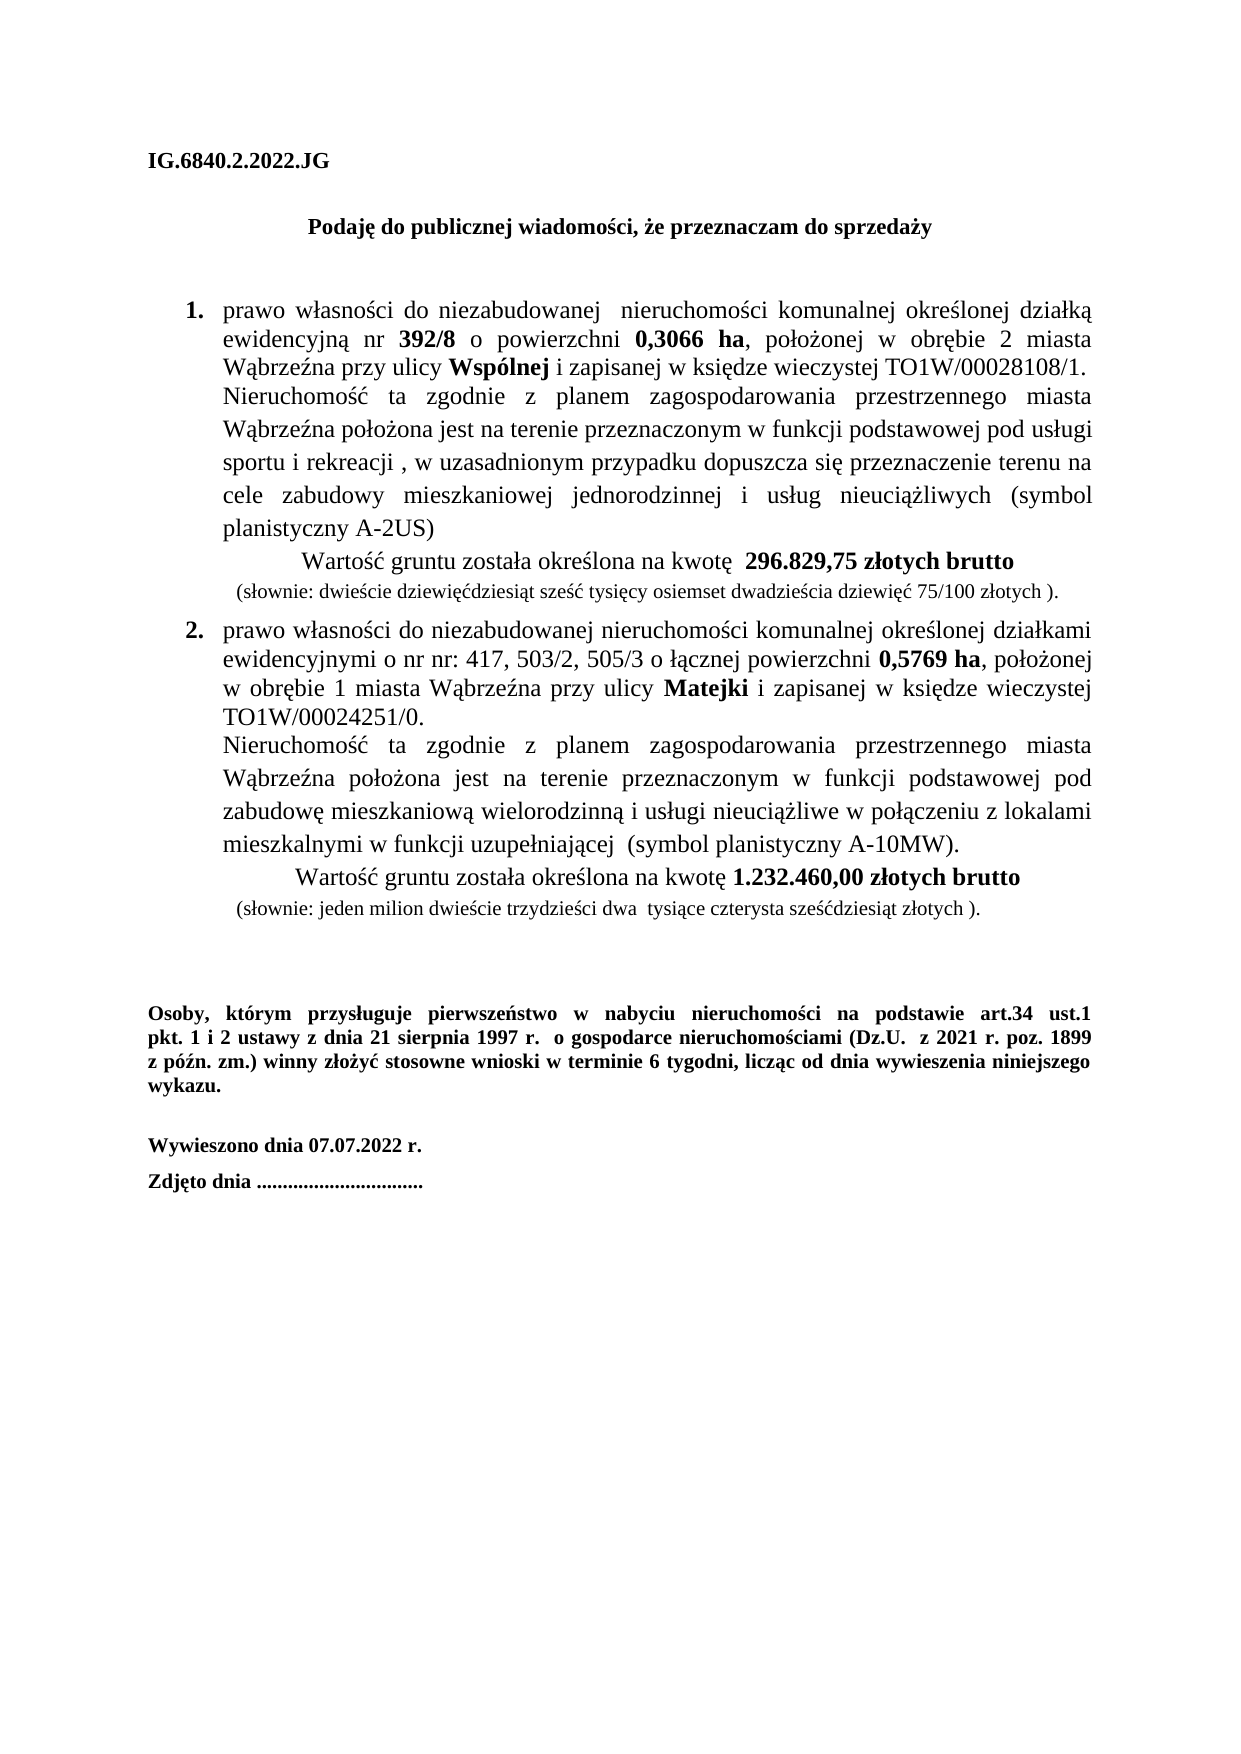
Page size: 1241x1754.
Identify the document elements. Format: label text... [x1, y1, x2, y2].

list Wartość gruntu została określona na kwotę 1.232.460,00 złotych brutto [223, 862, 1093, 891]
text (słownie: jeden milion dwieście trzydzieści dwa tysiące czterysta sześćdziesiąt złotych ). [148, 895, 1093, 919]
text Zdjęto dnia ................................ [148, 1169, 1093, 1193]
list Nieruchomość ta zgodnie z planem zagospodarowania przestrzennego miasta Wąbrzeźna położona jest na terenie przeznaczonym w funkcji podstawowej pod zabudowę mieszkaniową wielorodzinną i usługi nieuciążliwe w połączeniu z lokalami mieszkalnymi w funkcji uzupełniającej (symbol planistyczny A-10MW). [223, 730, 1093, 858]
text Wywieszono dnia 07.07.2022 r. [148, 1133, 1093, 1157]
list Wartość gruntu została określona na kwotę 296.829,75 złotych brutto [223, 546, 1093, 575]
text Podaję do publicznej wiadomości, że przeznaczam do sprzedaży [148, 213, 1093, 240]
title prawo własności do niezabudowanej nieruchomości komunalnej określonej działką ewidencyjną nr 392/8 o powierzchni 0,3066 ha, położonej w obrębie 2 miasta Wąbrzeźna przy ulicy Wspólnej i zapisanej w księdze wieczystej TO1W/00028108/1. [185, 295, 1093, 381]
title prawo własności do niezabudowanej nieruchomości komunalnej określonej działkami ewidencyjnymi o nr nr: 417, 503/2, 505/3 o łącznej powierzchni 0,5769 ha, położonej w obrębie 1 miasta Wąbrzeźna przy ulicy Matejki i zapisanej w księdze wieczystej TO1W/00024251/0. [185, 615, 1093, 730]
text Osoby, którym przysługuje pierwszeństwo w nabyciu nieruchomości na podstawie art.34 ust.1 pkt. 1 i 2 ustawy z dnia 21 sierpnia 1997 r. o gospodarce nieruchomościami (Dz.U. z 2021 r. poz. 1899 z późn. zm.) winny złożyć stosowne wnioski w terminie 6 tygodni, licząc od dnia wywieszenia niniejszego wykazu. [148, 1001, 1093, 1097]
text IG.6840.2.2022.JG [148, 148, 1093, 174]
text (słownie: dwieście dziewięćdziesiąt sześć tysięcy osiemset dwadzieścia dziewięć 75/100 złotych ). [148, 579, 1093, 603]
list Nieruchomość ta zgodnie z planem zagospodarowania przestrzennego miasta Wąbrzeźna położona jest na terenie przeznaczonym w funkcji podstawowej pod usługi sportu i rekreacji , w uzasadnionym przypadku dopuszcza się przeznaczenie terenu na cele zabudowy mieszkaniowej jednorodzinnej i usług nieuciążliwych (symbol planistyczny A-2US) [223, 381, 1093, 542]
